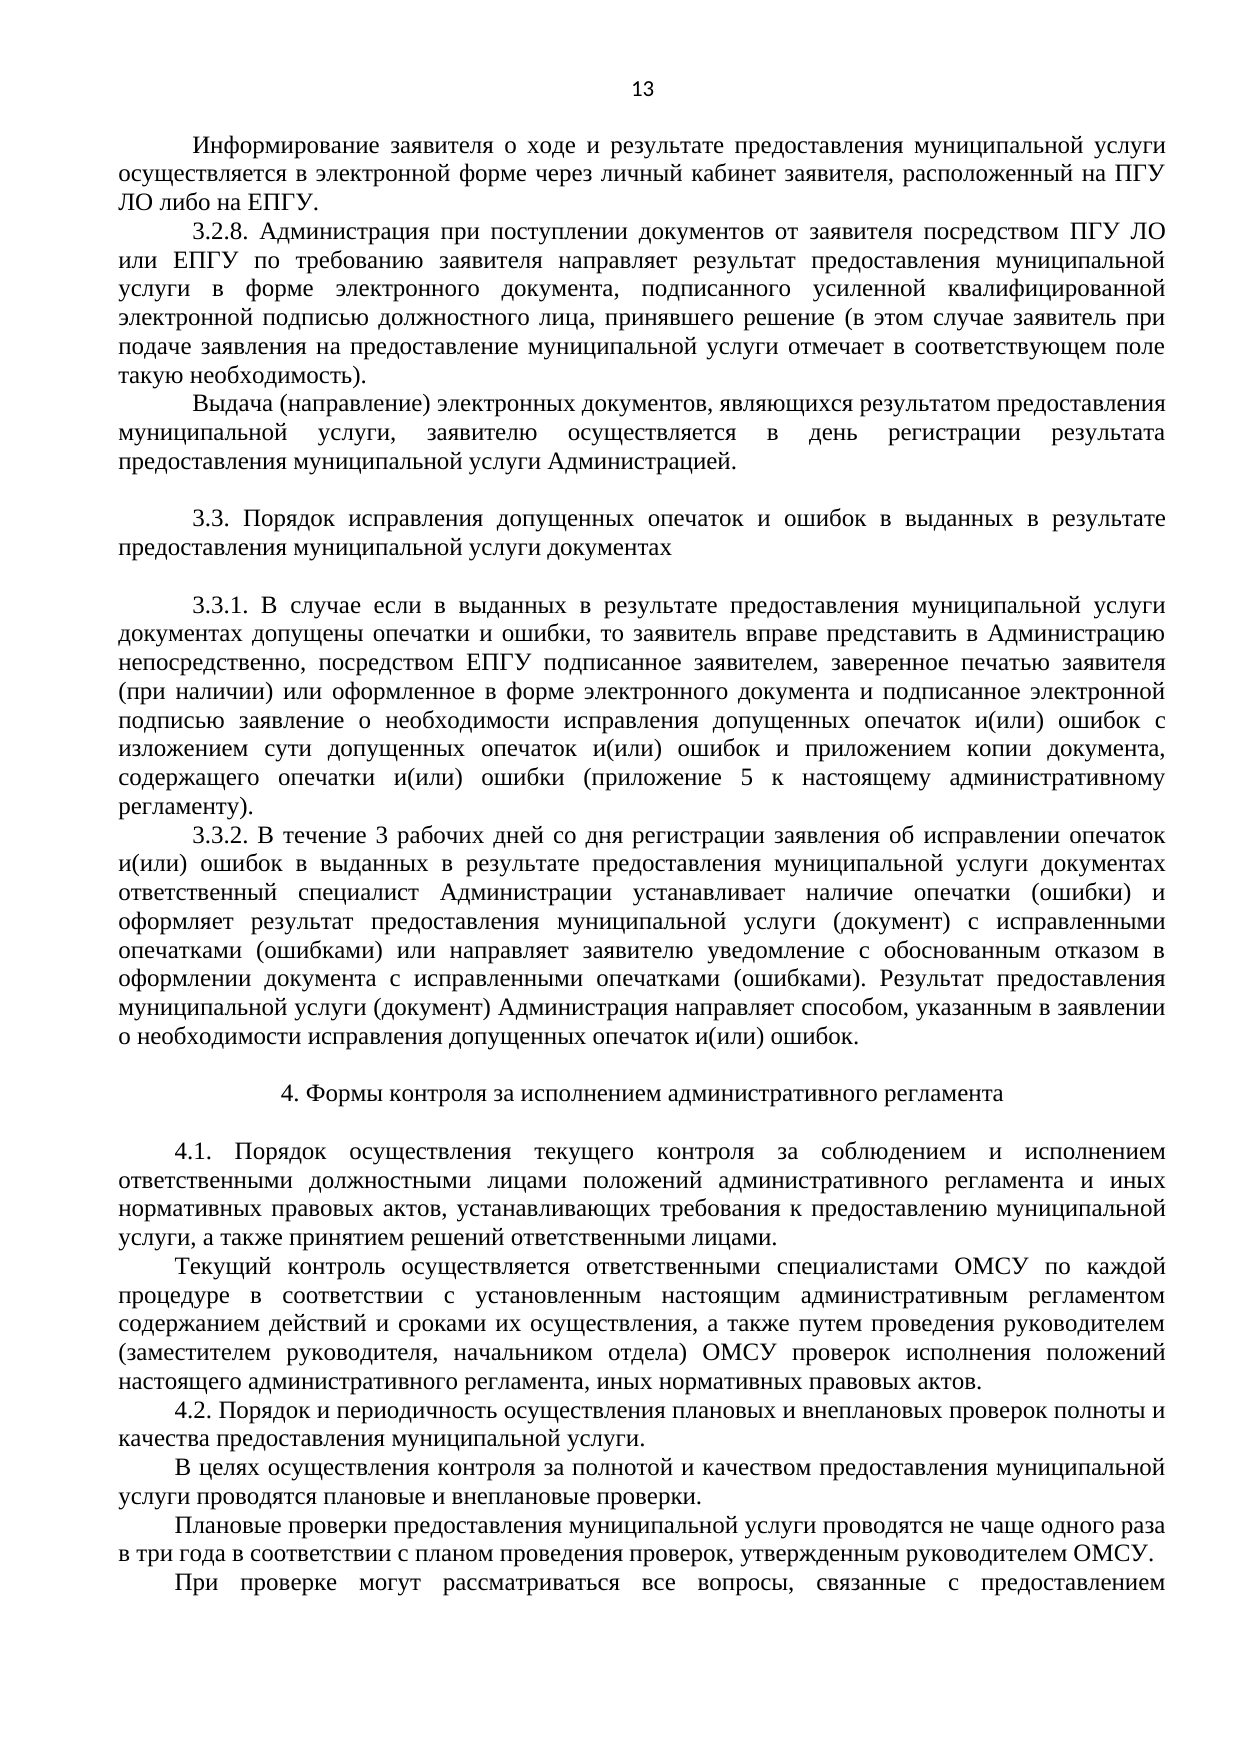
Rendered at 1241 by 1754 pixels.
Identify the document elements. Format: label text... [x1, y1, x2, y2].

text 3.3.1. В случае если в выданных в результате предоставления муниципальной услуги документах допущены опечатки и ошибки, то заявитель вправе представить в Администрацию непосредственно, посредством ЕПГУ подписанное заявителем, заверенное печатью заявителя (при наличии) или оформленное в форме электронного документа и подписанное электронной подписью заявление о необходимости исправления допущенных опечаток и(или) ошибок с изложением сути допущенных опечаток и(или) ошибок и приложением копии документа, содержащего опечатки и(или) ошибки (приложение 5 к настоящему административному регламенту). [118, 590, 1167, 820]
text В целях осуществления контроля за полнотой и качеством предоставления муниципальной услуги проводятся плановые и внеплановые проверки. [118, 1452, 1167, 1510]
text 4.2. Порядок и периодичность осуществления плановых и внеплановых проверок полноты и качества предоставления муниципальной услуги. [118, 1395, 1167, 1452]
text Выдача (направление) электронных документов, являющихся результатом предоставления муниципальной услуги, заявителю осуществляется в день регистрации результата предоставления муниципальной услуги Администрацией. [118, 388, 1167, 475]
text Информирование заявителя о ходе и результате предоставления муниципальной услуги осуществляется в электронной форме через личный кабинет заявителя, расположенный на ПГУ ЛО либо на ЕПГУ. [118, 130, 1167, 216]
text 3.3.2. В течение 3 рабочих дней со дня регистрации заявления об исправлении опечаток и(или) ошибок в выданных в результате предоставления муниципальной услуги документах ответственный специалист Администрации устанавливает наличие опечатки (ошибки) и оформляет результат предоставления муниципальной услуги (документ) с исправленными опечатками (ошибками) или направляет заявителю уведомление с обоснованным отказом в оформлении документа с исправленными опечатками (ошибками). Результат предоставления муниципальной услуги (документ) Администрация направляет способом, указанным в заявлении о необходимости исправления допущенных опечаток и(или) ошибок. [118, 820, 1167, 1050]
text 4. Формы контроля за исполнением административного регламента [118, 1078, 1167, 1107]
text 3.2.8. Администрация при поступлении документов от заявителя посредством ПГУ ЛО или ЕПГУ по требованию заявителя направляет результат предоставления муниципальной услуги в форме электронного документа, подписанного усиленной квалифицированной электронной подписью должностного лица, принявшего решение (в этом случае заявитель при подаче заявления на предоставление муниципальной услуги отмечает в соответствующем поле такую необходимость). [118, 216, 1167, 388]
text Текущий контроль осуществляется ответственными специалистами ОМСУ по каждой процедуре в соответствии с установленным настоящим административным регламентом содержанием действий и сроками их осуществления, а также путем проведения руководителем (заместителем руководителя, начальником отдела) ОМСУ проверок исполнения положений настоящего административного регламента, иных нормативных правовых актов. [118, 1251, 1167, 1395]
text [118, 1567, 1167, 1596]
text 4.1. Порядок осуществления текущего контроля за соблюдением и исполнением ответственными должностными лицами положений административного регламента и иных нормативных правовых актов, устанавливающих требования к предоставлению муниципальной услуги, а также принятием решений ответственными лицами. [118, 1136, 1167, 1251]
text 3.3. Порядок исправления допущенных опечаток и ошибок в выданных в результате предоставления муниципальной услуги документах [118, 503, 1167, 561]
text Плановые проверки предоставления муниципальной услуги проводятся не чаще одного раза в три года в соответствии с планом проведения проверок, утвержденным руководителем ОМСУ. [118, 1510, 1167, 1567]
